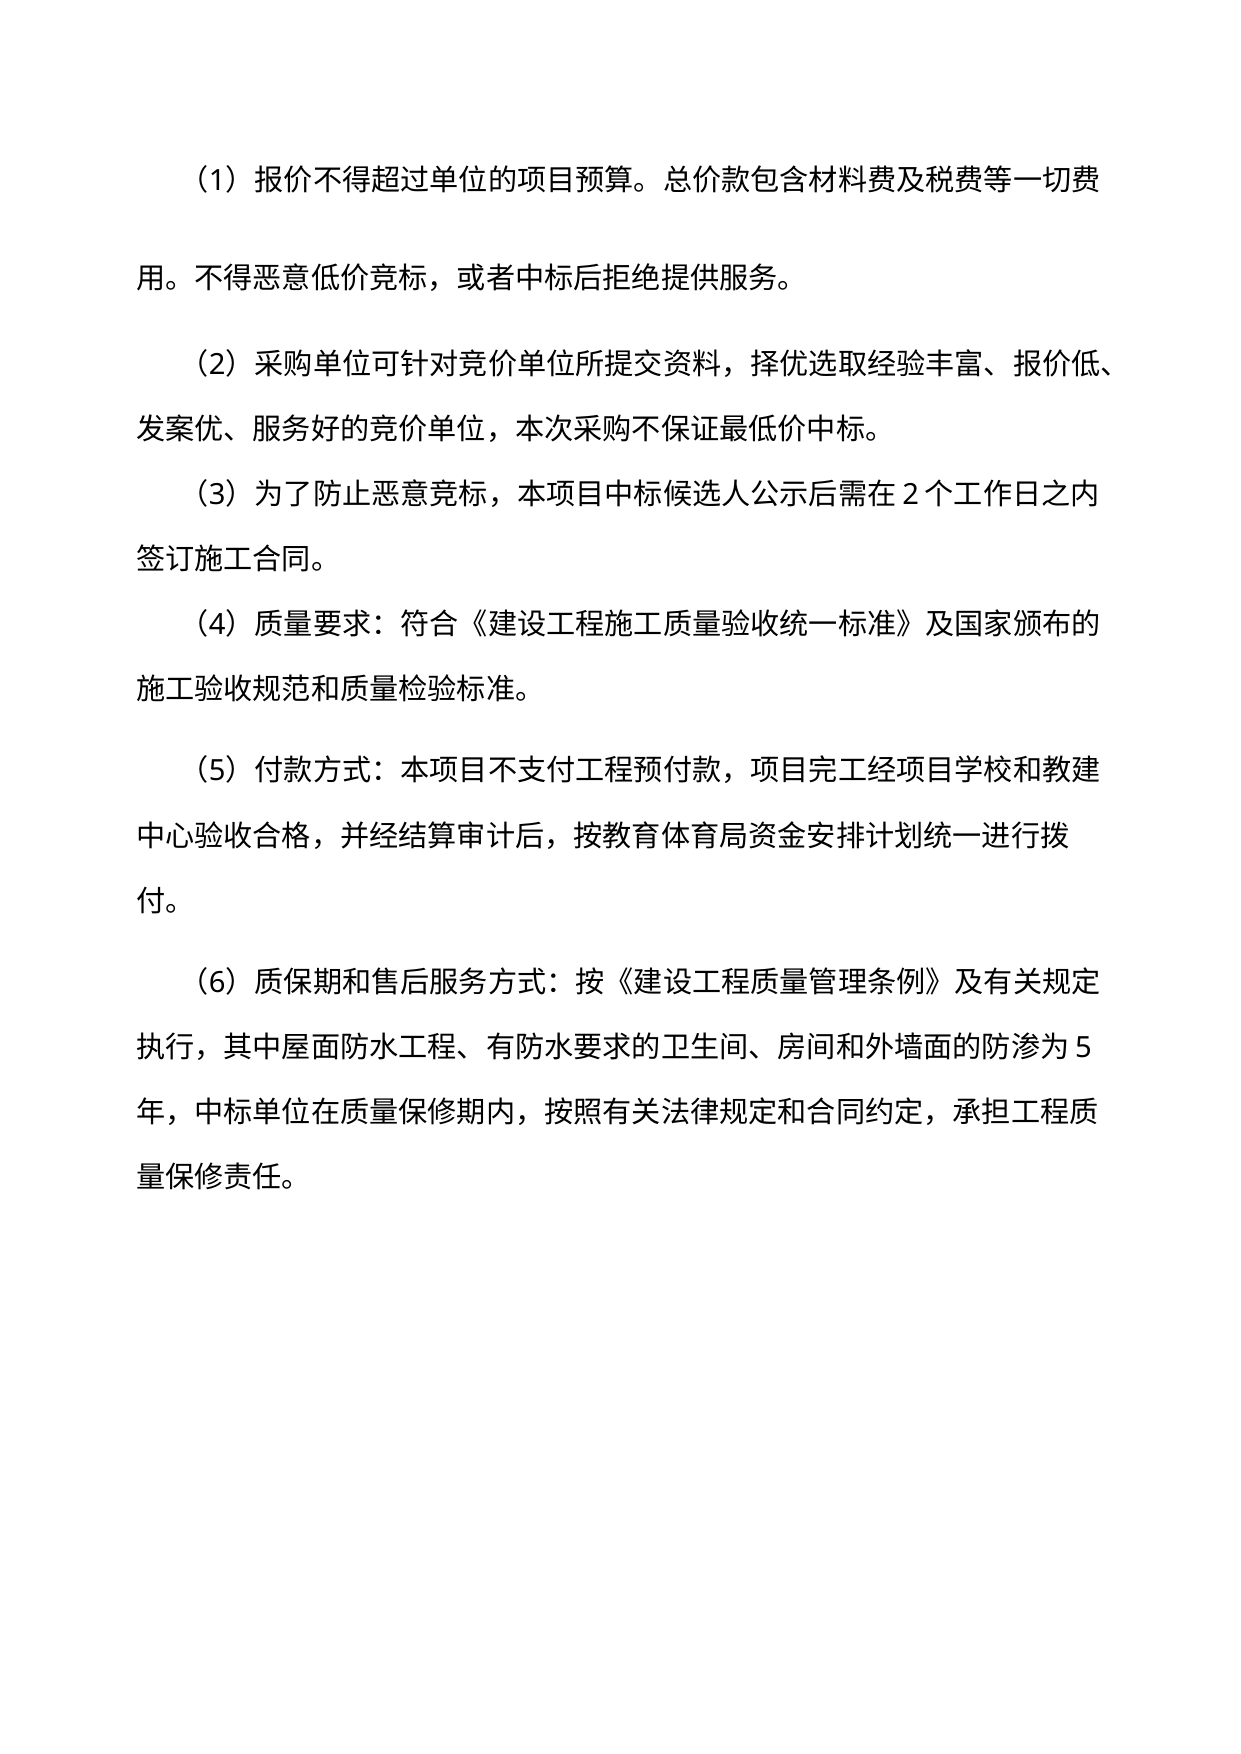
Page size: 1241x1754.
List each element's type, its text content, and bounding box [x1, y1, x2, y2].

text （1）报价不得超过单位的项目预算。总价款包含材料费及税费等一切费用。不得恶意低价竞标，或者中标后拒绝提供服务。 [136, 146, 1104, 308]
text （3）为了防止恶意竞标，本项目中标候选人公示后需在2个工作日之内签订施工合同。 [136, 459, 1104, 589]
text （4）质量要求：符合《建设工程施工质量验收统一标准》及国家颁布的施工验收规范和质量检验标准。 [136, 589, 1104, 719]
text （2）采购单位可针对竞价单位所提交资料，择优选取经验丰富、报价低、发案优、服务好的竞价单位，本次采购不保证最低价中标。 [136, 329, 1104, 459]
text （6）质保期和售后服务方式：按《建设工程质量管理条例》及有关规定执行，其中屋面防水工程、有防水要求的卫生间、房间和外墙面的防渗为5年，中标单位在质量保修期内，按照有关法律规定和合同约定，承担工程质量保修责任。 [136, 947, 1104, 1207]
text （5）付款方式：本项目不支付工程预付款，项目完工经项目学校和教建中心验收合格，并经结算审计后，按教育体育局资金安排计划统一进行拨付。 [136, 736, 1104, 931]
